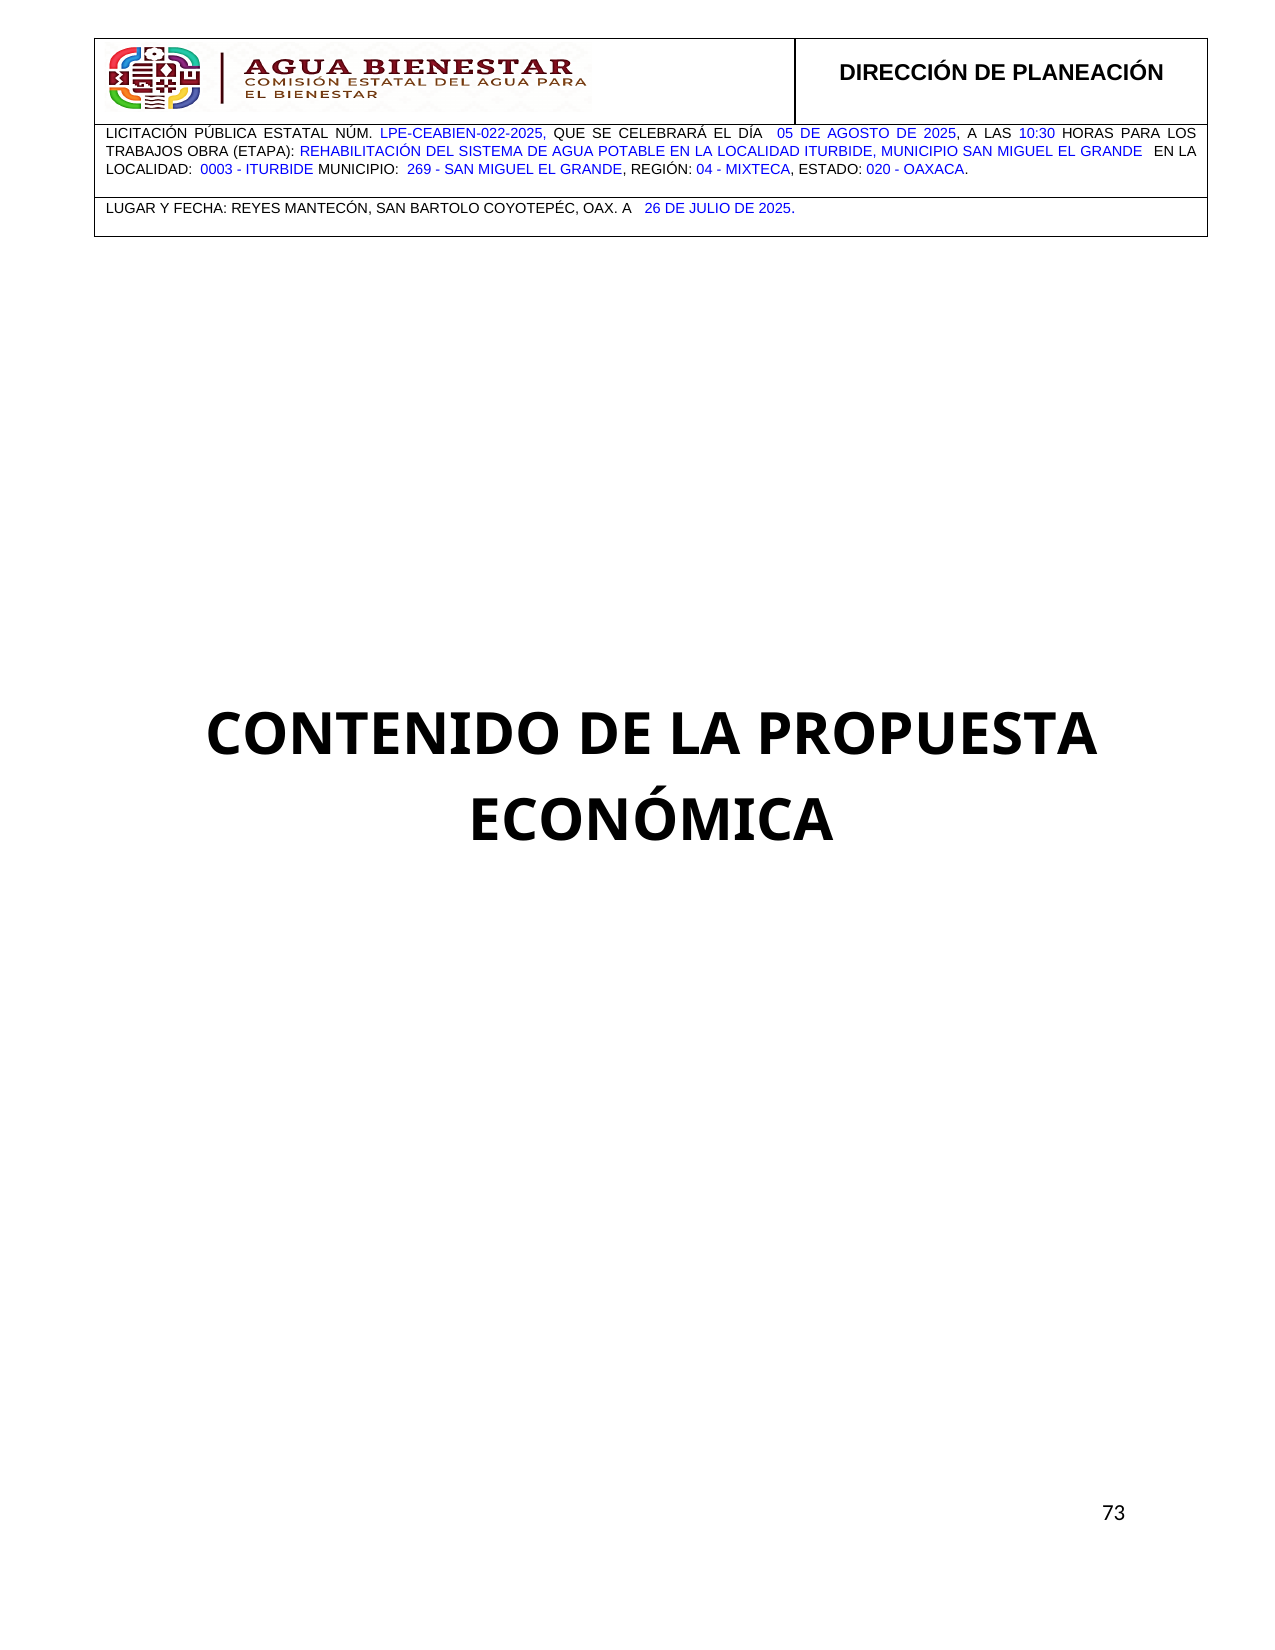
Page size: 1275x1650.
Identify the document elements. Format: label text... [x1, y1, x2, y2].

picture [104, 42, 592, 112]
text CONTENIDO DE LA PROPUESTA ECONÓMICA [177, 692, 1125, 857]
